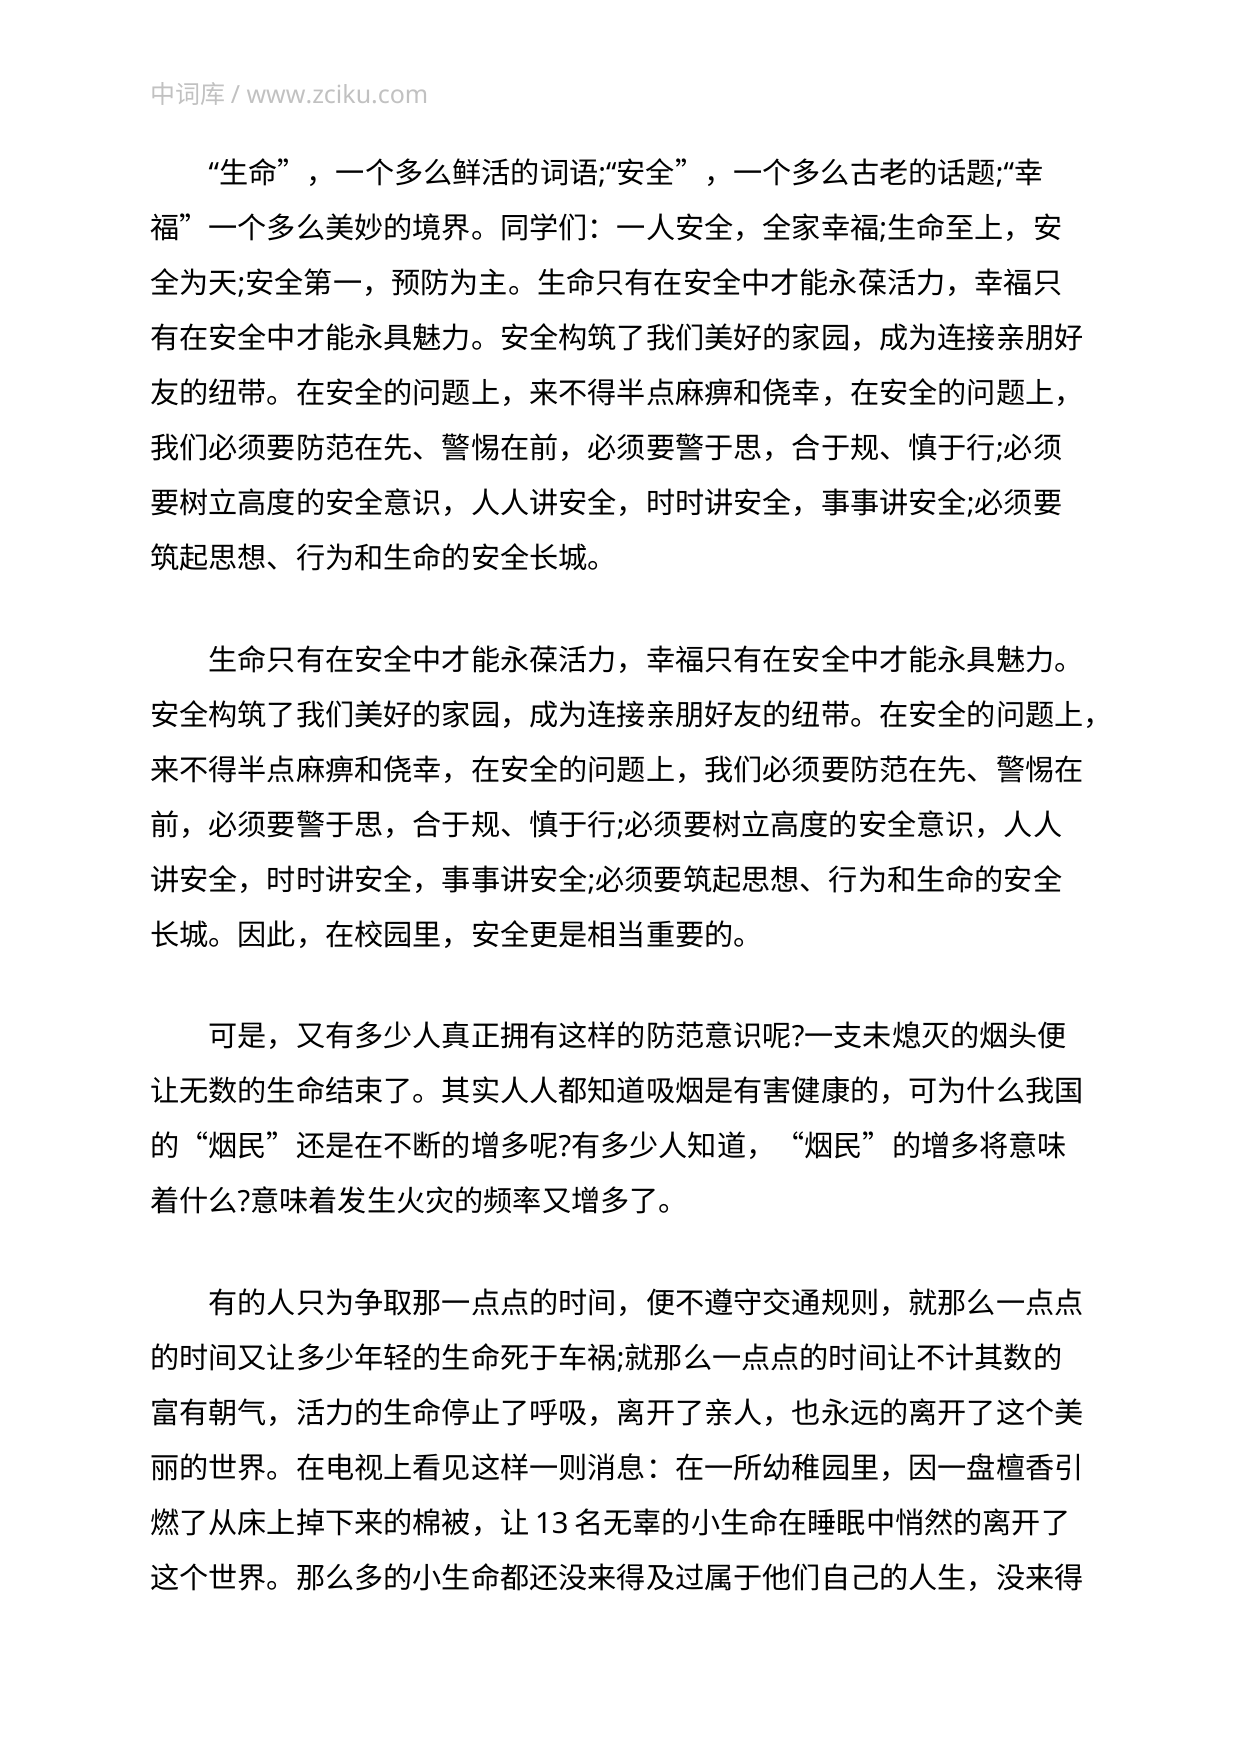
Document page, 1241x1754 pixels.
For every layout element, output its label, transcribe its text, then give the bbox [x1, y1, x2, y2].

text “生命”，一个多么鲜活的词语;“安全”，一个多么古老的话题;“幸福”一个多么美妙的境界。同学们：一人安全，全家幸福;生命至上，安全为天;安全第一，预防为主。生命只有在安全中才能永葆活力，幸福只有在安全中才能永具魅力。安全构筑了我们美好的家园，成为连接亲朋好友的纽带。在安全的问题上，来不得半点麻痹和侥幸，在安全的问题上，我们必须要防范在先、警惕在前，必须要警于思，合于规、慎于行;必须要树立高度的安全意识，人人讲安全，时时讲安全，事事讲安全;必须要筑起思想、行为和生命的安全长城。 [150, 150, 1090, 577]
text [150, 1280, 1090, 1597]
text 可是，又有多少人真正拥有这样的防范意识呢?一支未熄灭的烟头便让无数的生命结束了。其实人人都知道吸烟是有害健康的，可为什么我国的“烟民”还是在不断的增多呢?有多少人知道，“烟民”的增多将意味着什么?意味着发生火灾的频率又增多了。 [150, 1013, 1090, 1220]
text 生命只有在安全中才能永葆活力，幸福只有在安全中才能永具魅力。安全构筑了我们美好的家园，成为连接亲朋好友的纽带。在安全的问题上，来不得半点麻痹和侥幸，在安全的问题上，我们必须要防范在先、警惕在前，必须要警于思，合于规、慎于行;必须要树立高度的安全意识，人人讲安全，时时讲安全，事事讲安全;必须要筑起思想、行为和生命的安全长城。因此，在校园里，安全更是相当重要的。 [150, 637, 1090, 953]
